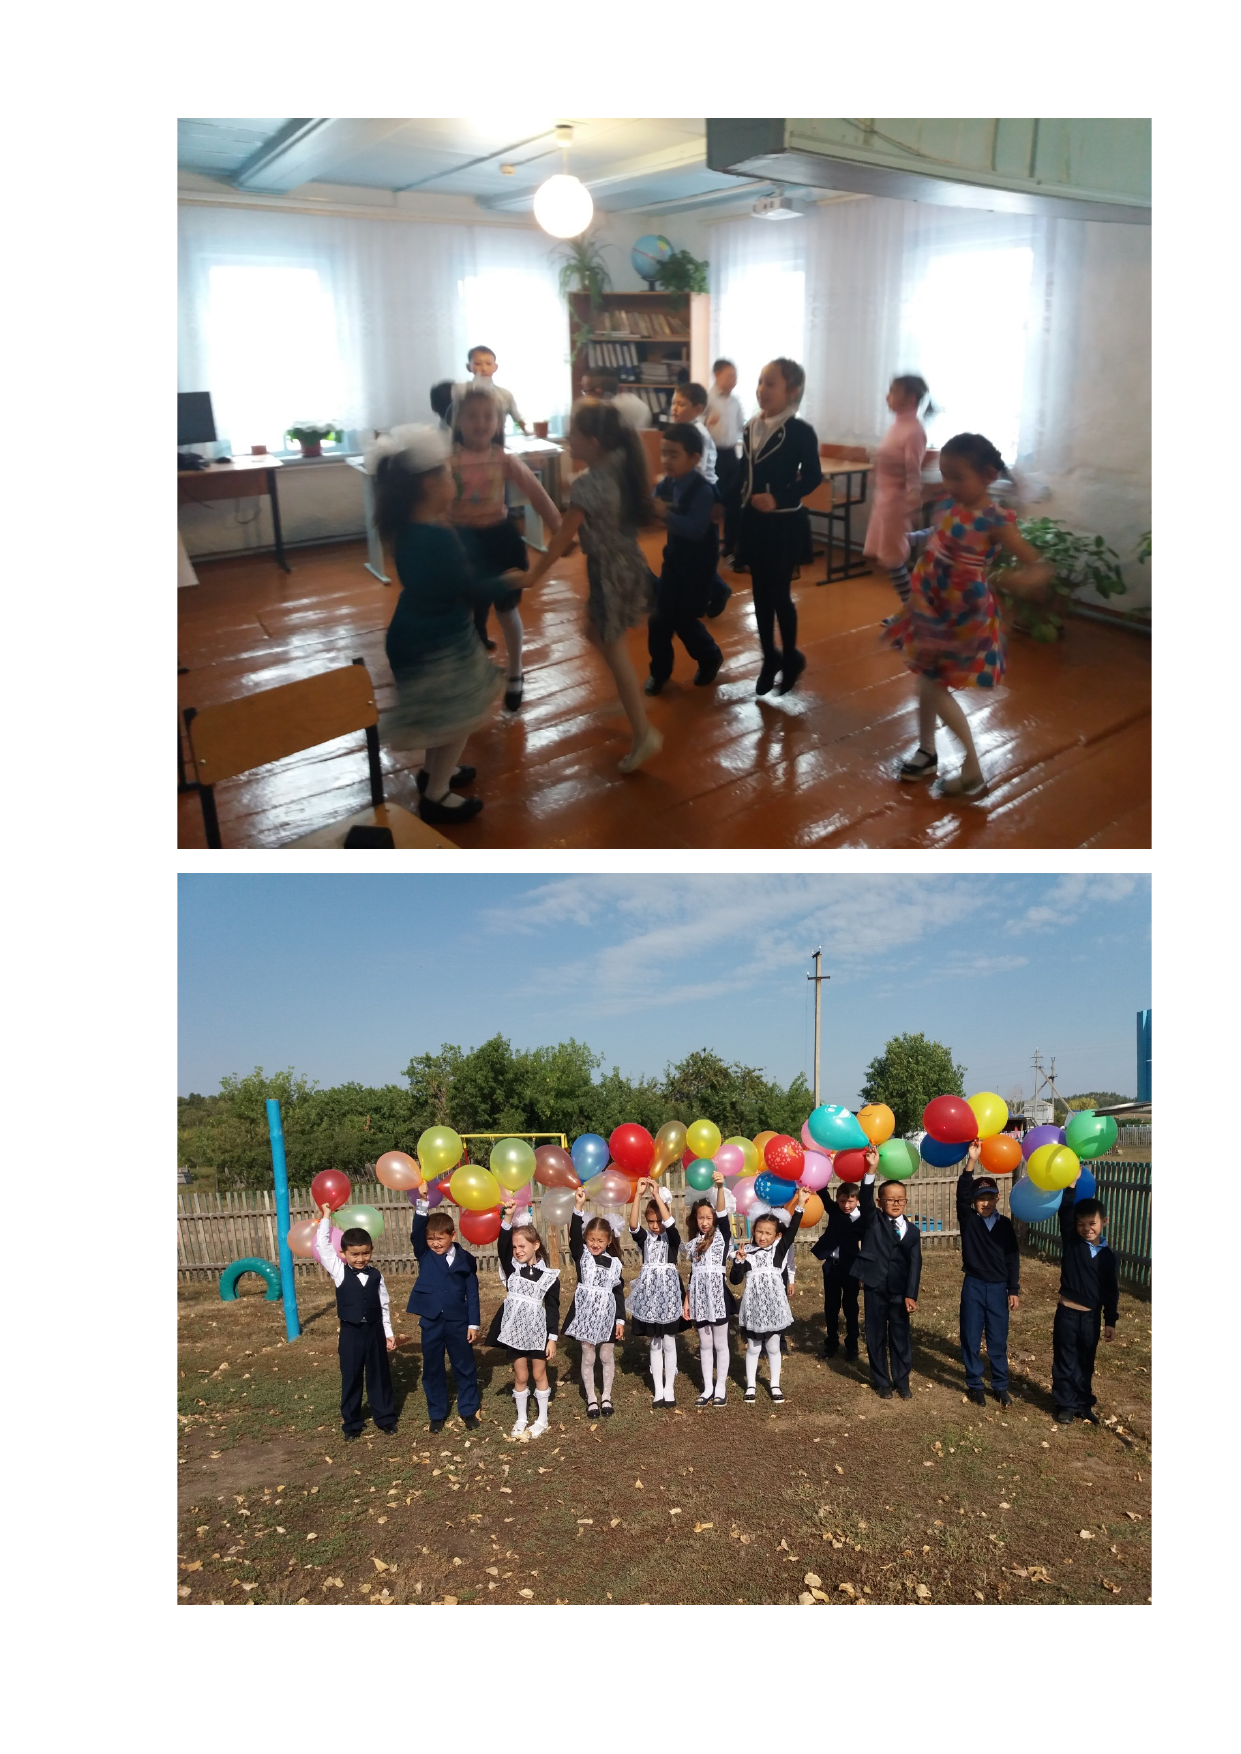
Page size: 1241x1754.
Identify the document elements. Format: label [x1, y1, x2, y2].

picture [177, 873, 1152, 1605]
picture [177, 118, 1152, 849]
